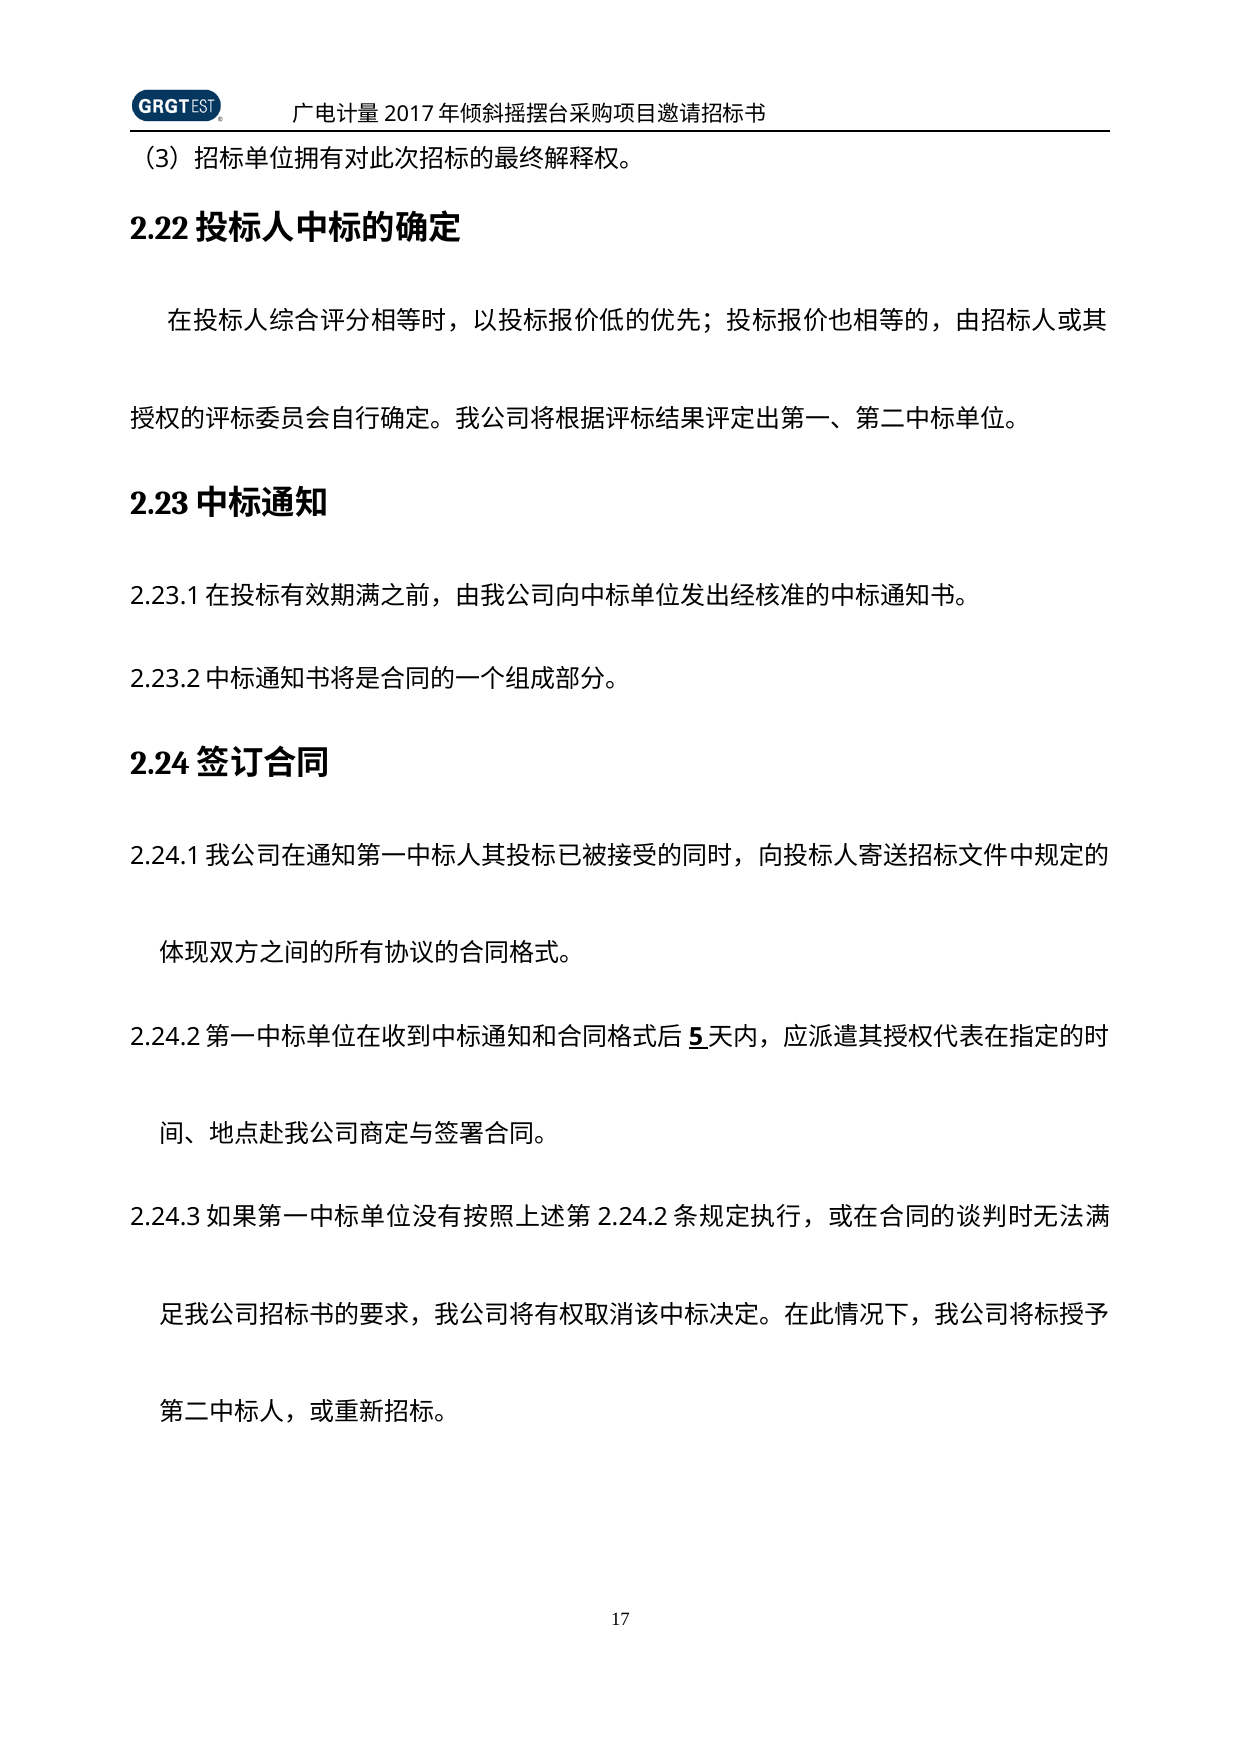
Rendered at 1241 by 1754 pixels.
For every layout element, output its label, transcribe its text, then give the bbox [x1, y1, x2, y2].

text 2.24.3如果第一中标单位没有按照上述第2.24.2条规定执行，或在合同的谈判时无法满足我公司招标书的要求，我公司将有权取消该中标决定。在此情况下，我公司将标授予第二中标人，或重新招标。 [130, 1182, 1110, 1442]
text 2.23.2中标通知书将是合同的一个组成部分。 [130, 644, 1110, 709]
subtitle 2.24签订合同 [130, 727, 1110, 792]
text （3）招标单位拥有对此次招标的最终解释权。 [130, 138, 1110, 174]
picture [129, 88, 224, 122]
text 2.24.2第一中标单位在收到中标通知和合同格式后5天内，应派遣其授权代表在指定的时间、地点赴我公司商定与签署合同。 [130, 1002, 1110, 1164]
subtitle 2.23中标通知 [130, 467, 1110, 532]
text 2.23.1在投标有效期满之前，由我公司向中标单位发出经核准的中标通知书。 [130, 561, 1110, 626]
text 2.24.1我公司在通知第一中标人其投标已被接受的同时，向投标人寄送招标文件中规定的体现双方之间的所有协议的合同格式。 [130, 821, 1110, 983]
subtitle 2.22投标人中标的确定 [130, 193, 1110, 258]
text 在投标人综合评分相等时，以投标报价低的优先；投标报价也相等的，由招标人或其授权的评标委员会自行确定。我公司将根据评标结果评定出第一、第二中标单位。 [130, 286, 1110, 449]
